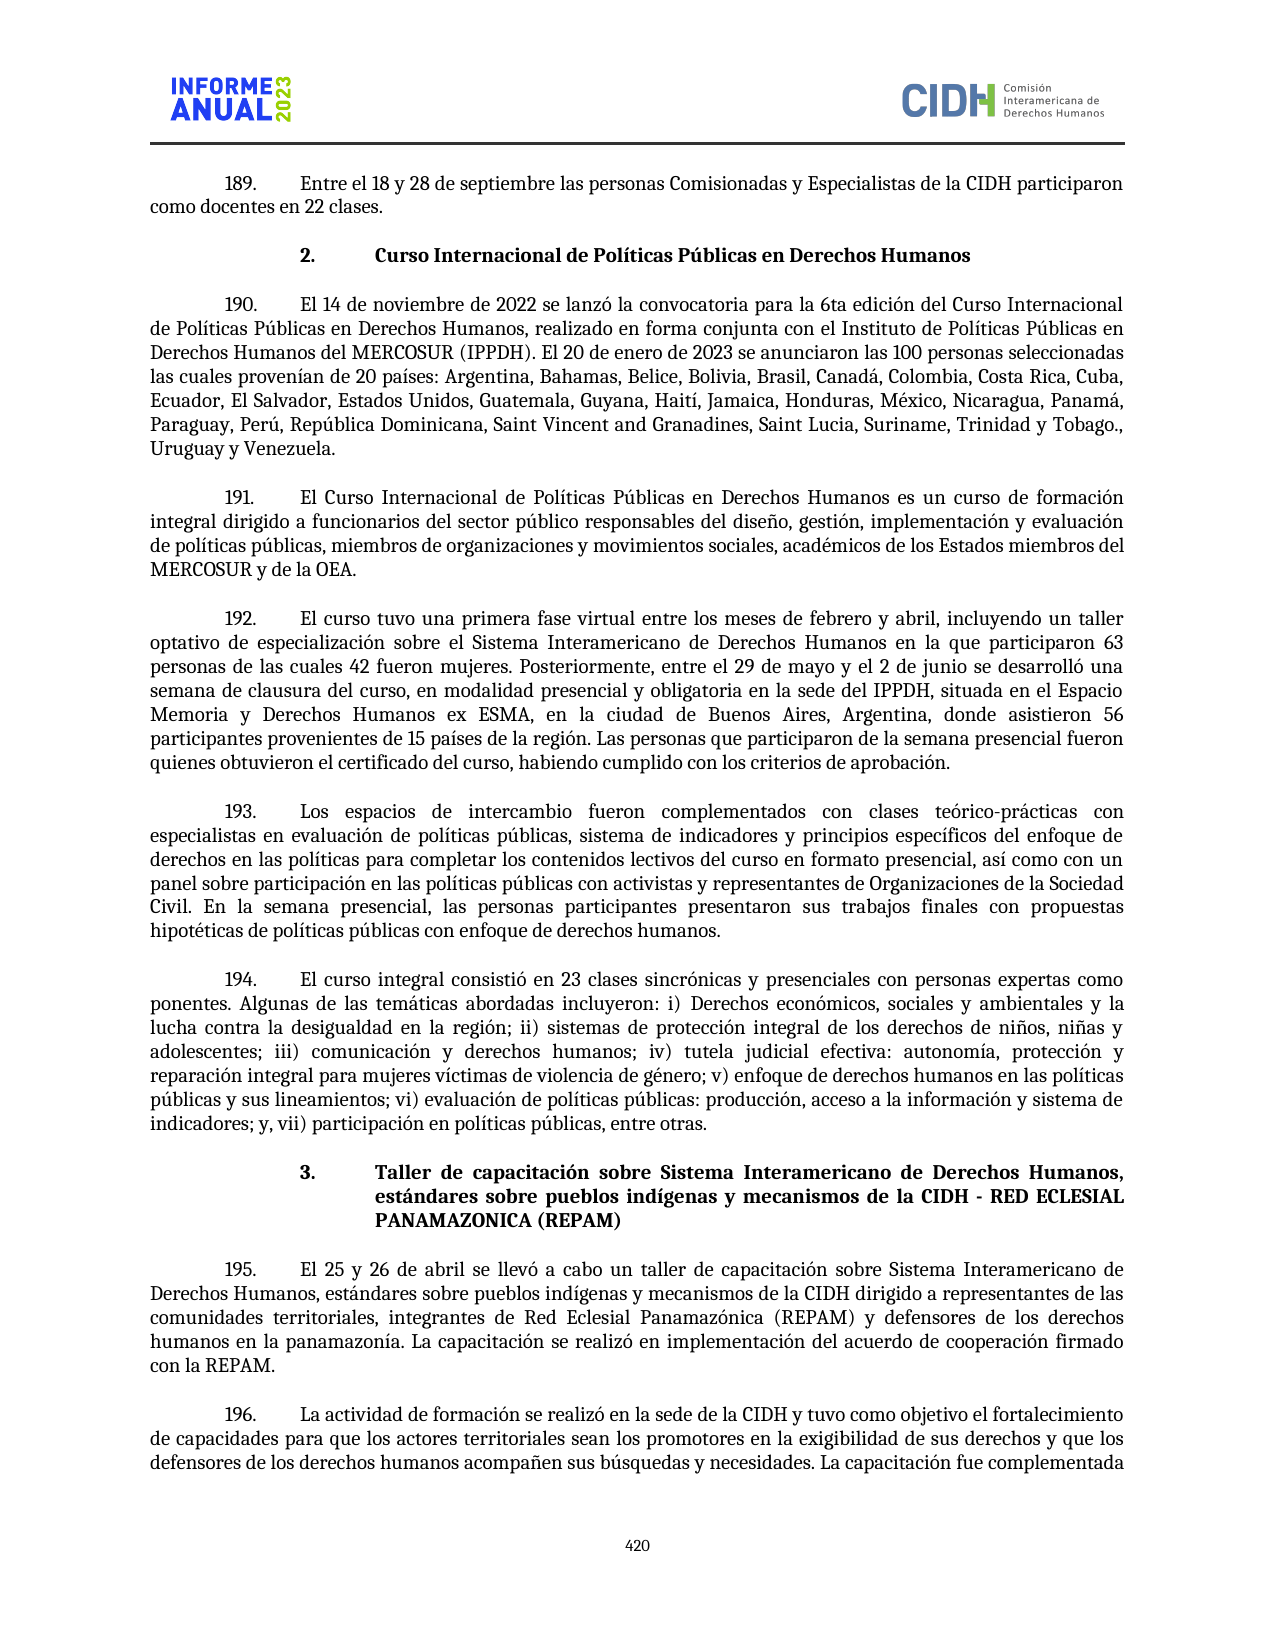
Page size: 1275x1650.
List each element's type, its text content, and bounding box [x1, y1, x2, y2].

picture [893, 75, 1114, 127]
text El Curso Internacional de Políticas Públicas en Derechos Humanos es un curso de formación integral dirigido a funcionarios del sector público responsables del diseño, gestión, implementación y evaluación de políticas públicas, miembros de organizaciones y movimientos sociales, académicos de los Estados miembros del MERCOSUR y de la OEA. [150, 486, 1125, 582]
text El curso integral consistió en 23 clases sincrónicas y presenciales con personas expertas como ponentes. Algunas de las temáticas abordadas incluyeron: i) Derechos económicos, sociales y ambientales y la lucha contra la desigualdad en la región; ii) sistemas de protección integral de los derechos de niños, niñas y adolescentes; iii) comunicación y derechos humanos; iv) tutela judicial efectiva: autonomía, protección y reparación integral para mujeres víctimas de violencia de género; v) enfoque de derechos humanos en las políticas públicas y sus lineamientos; vi) evaluación de políticas públicas: producción, acceso a la información y sistema de indicadores; y, vii) participación en políticas públicas, entre otras. [150, 968, 1125, 1136]
list Curso Internacional de Políticas Públicas en Derechos Humanos [300, 244, 1125, 268]
text El 25 y 26 de abril se llevó a cabo un taller de capacitación sobre Sistema Interamericano de Derechos Humanos, estándares sobre pueblos indígenas y mecanismos de la CIDH dirigido a representantes de las comunidades territoriales, integrantes de Red Eclesial Panamazónica (REPAM) y defensores de los derechos humanos en la panamazonía. La capacitación se realizó en implementación del acuerdo de cooperación firmado con la REPAM. [150, 1258, 1125, 1377]
picture [161, 75, 304, 127]
text Los espacios de intercambio fueron complementados con clases teórico-prácticas con especialistas en evaluación de políticas públicas, sistema de indicadores y principios específicos del enfoque de derechos en las políticas para completar los contenidos lectivos del curso en formato presencial, así como con un panel sobre participación en las políticas públicas con activistas y representantes de Organizaciones de la Sociedad Civil. En la semana presencial, las personas participantes presentaron sus trabajos finales con propuestas hipotéticas de políticas públicas con enfoque de derechos humanos. [150, 799, 1125, 943]
text El 14 de noviembre de 2022 se lanzó la convocatoria para la 6ta edición del Curso Internacional de Políticas Públicas en Derechos Humanos, realizado en forma conjunta con el Instituto de Políticas Públicas en Derechos Humanos del MERCOSUR (IPPDH). El 20 de enero de 2023 se anunciaron las 100 personas seleccionadas las cuales provenían de 20 países: Argentina, Bahamas, Belice, Bolivia, Brasil, Canadá, Colombia, Costa Rica, Cuba, Ecuador, El Salvador, Estados Unidos, Guatemala, Guyana, Haití, Jamaica, Honduras, México, Nicaragua, Panamá, Paraguay, Perú, República Dominicana, Saint Vincent and Granadines, Saint Lucia, Suriname, Trinidad y Tobago., Uruguay y Venezuela. [150, 293, 1125, 461]
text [150, 1402, 1125, 1474]
text El curso tuvo una primera fase virtual entre los meses de febrero y abril, incluyendo un taller optativo de especialización sobre el Sistema Interamericano de Derechos Humanos en la que participaron 63 personas de las cuales 42 fueron mujeres. Posteriormente, entre el 29 de mayo y el 2 de junio se desarrolló una semana de clausura del curso, en modalidad presencial y obligatoria en la sede del IPPDH, situada en el Espacio Memoria y Derechos Humanos ex ESMA, en la ciudad de Buenos Aires, Argentina, donde asistieron 56 participantes provenientes de 15 países de la región. Las personas que participaron de la semana presencial fueron quienes obtuvieron el certificado del curso, habiendo cumplido con los criterios de aprobación. [150, 607, 1125, 774]
text Entre el 18 y 28 de septiembre las personas Comisionadas y Especialistas de la CIDH participaron como docentes en 22 clases. [150, 171, 1125, 219]
list Taller de capacitación sobre Sistema Interamericano de Derechos Humanos, estándares sobre pueblos indígenas y mecanismos de la CIDH - RED ECLESIAL PANAMAZONICA (REPAM) [300, 1161, 1125, 1233]
